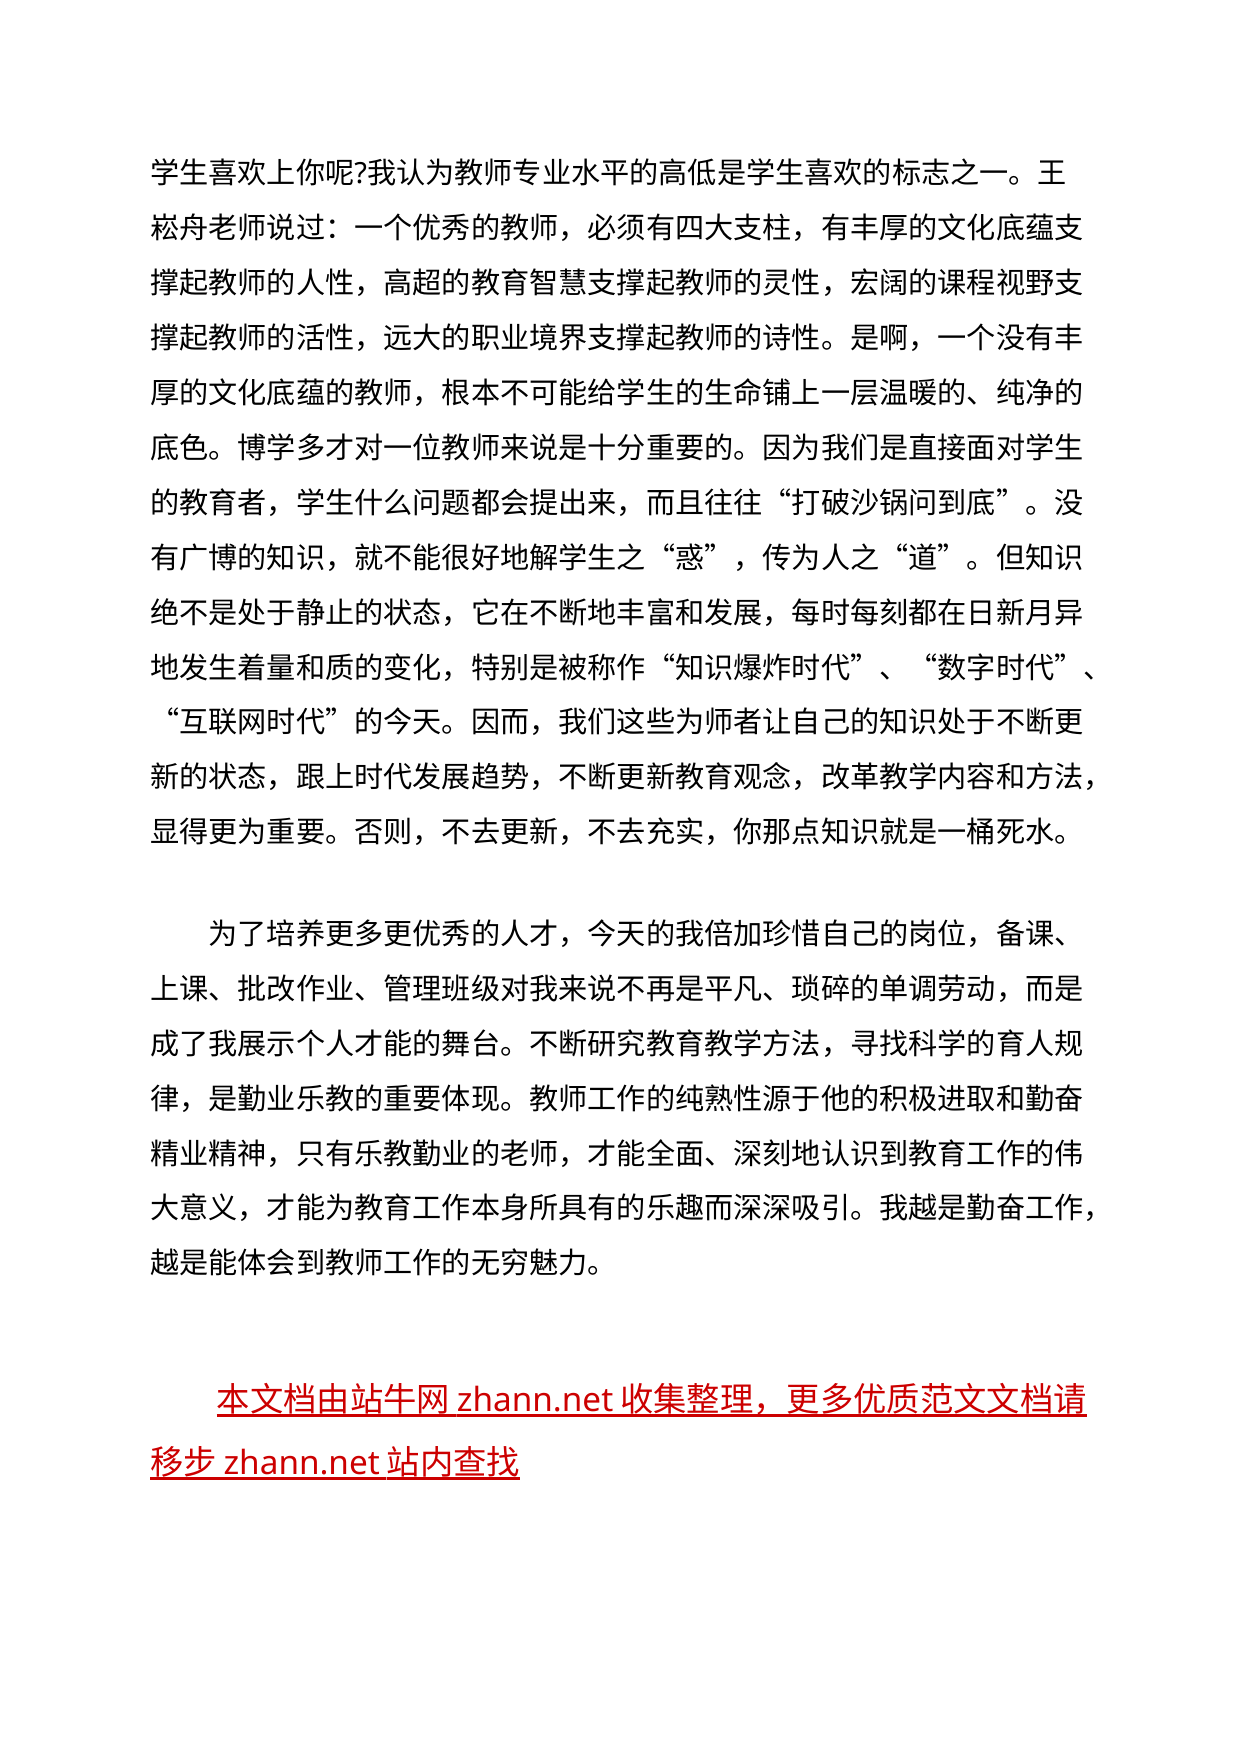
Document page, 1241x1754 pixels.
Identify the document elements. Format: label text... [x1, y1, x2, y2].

text 为了培养更多更优秀的人才，今天的我倍加珍惜自己的岗位，备课、上课、批改作业、管理班级对我来说不再是平凡、琐碎的单调劳动，而是成了我展示个人才能的舞台。不断研究教育教学方法，寻找科学的育人规律，是勤业乐教的重要体现。教师工作的纯熟性源于他的积极进取和勤奋精业精神，只有乐教勤业的老师，才能全面、深刻地认识到教育工作的伟大意义，才能为教育工作本身所具有的乐趣而深深吸引。我越是勤奋工作，越是能体会到教师工作的无穷魅力。 [150, 911, 1090, 1282]
text 本文档由站牛网zhann.net收集整理，更多优质范文文档请移步zhann.net站内查找 [150, 1373, 1090, 1484]
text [150, 150, 1090, 851]
